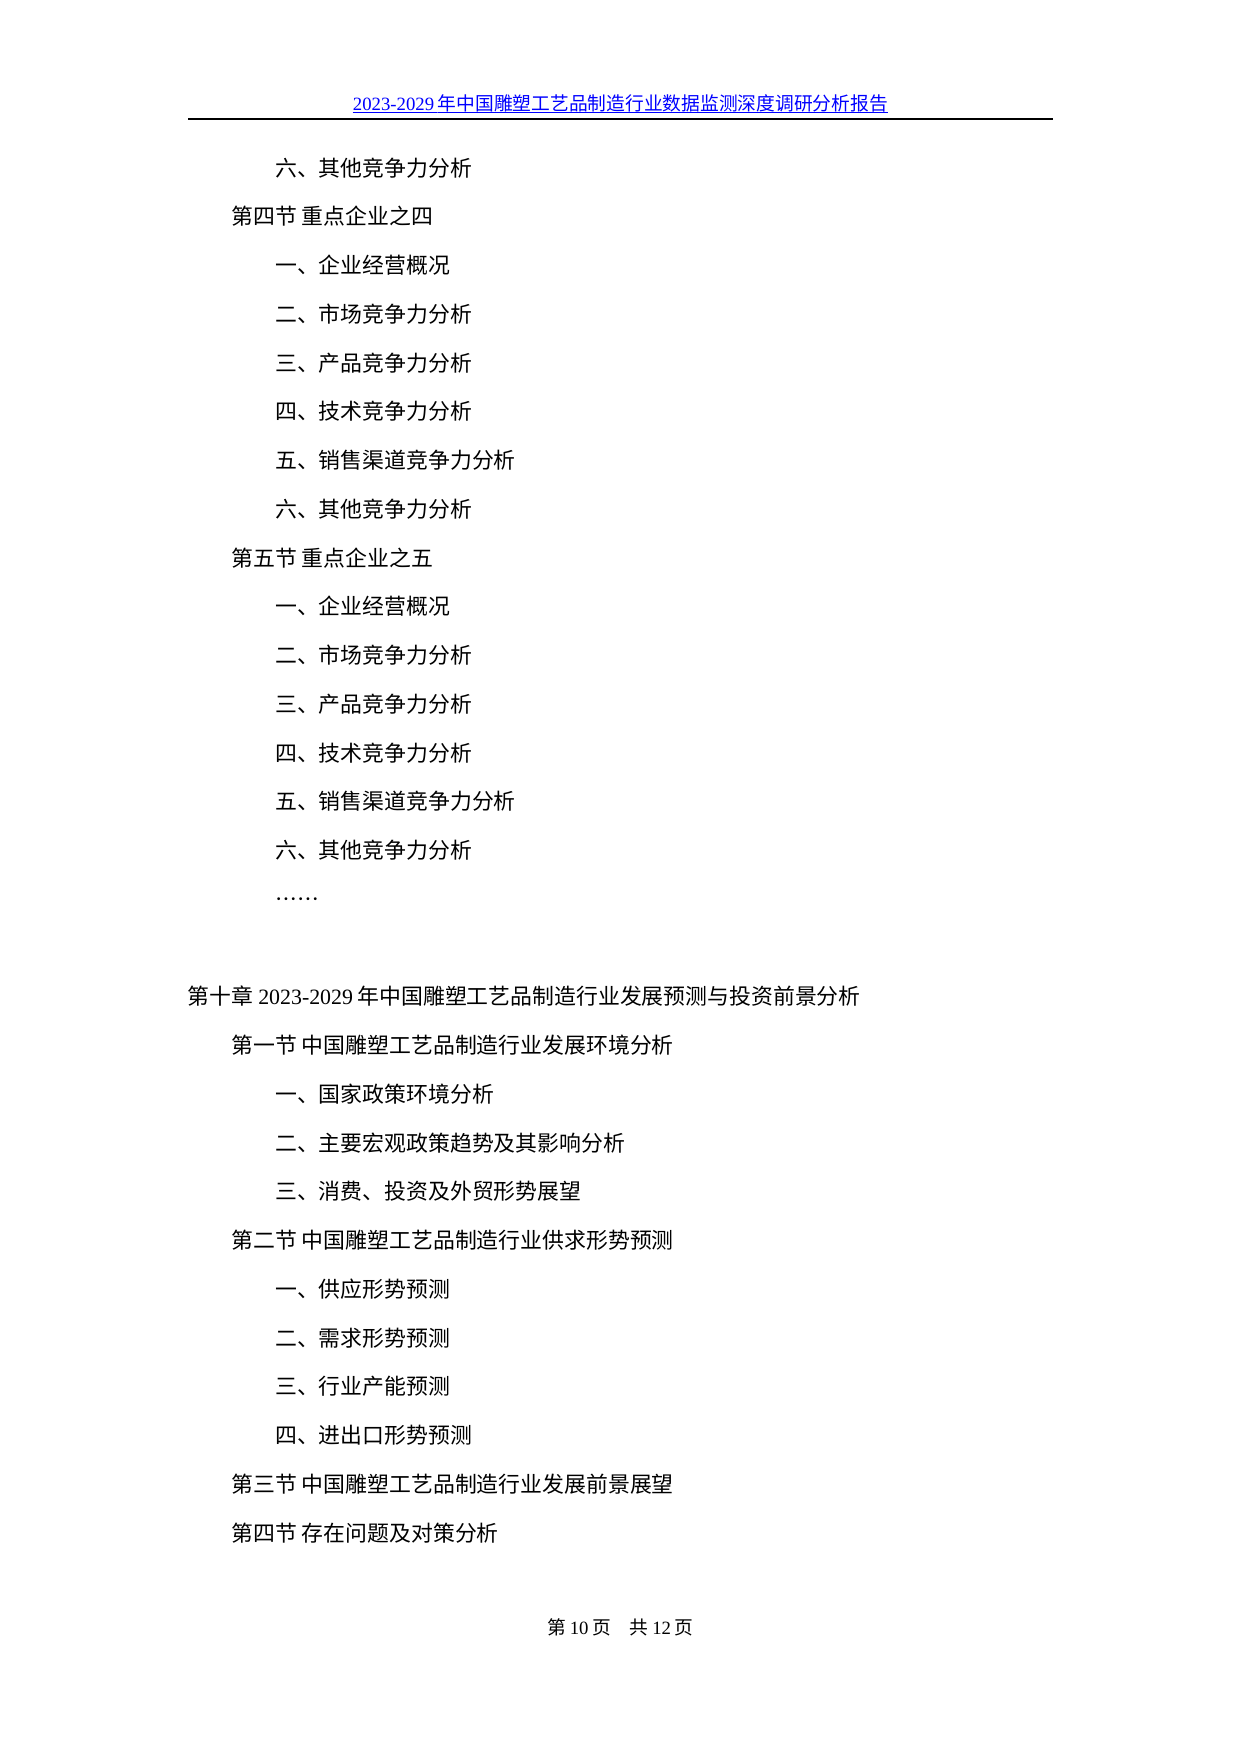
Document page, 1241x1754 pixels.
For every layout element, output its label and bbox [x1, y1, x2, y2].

text [187, 150, 1053, 1548]
